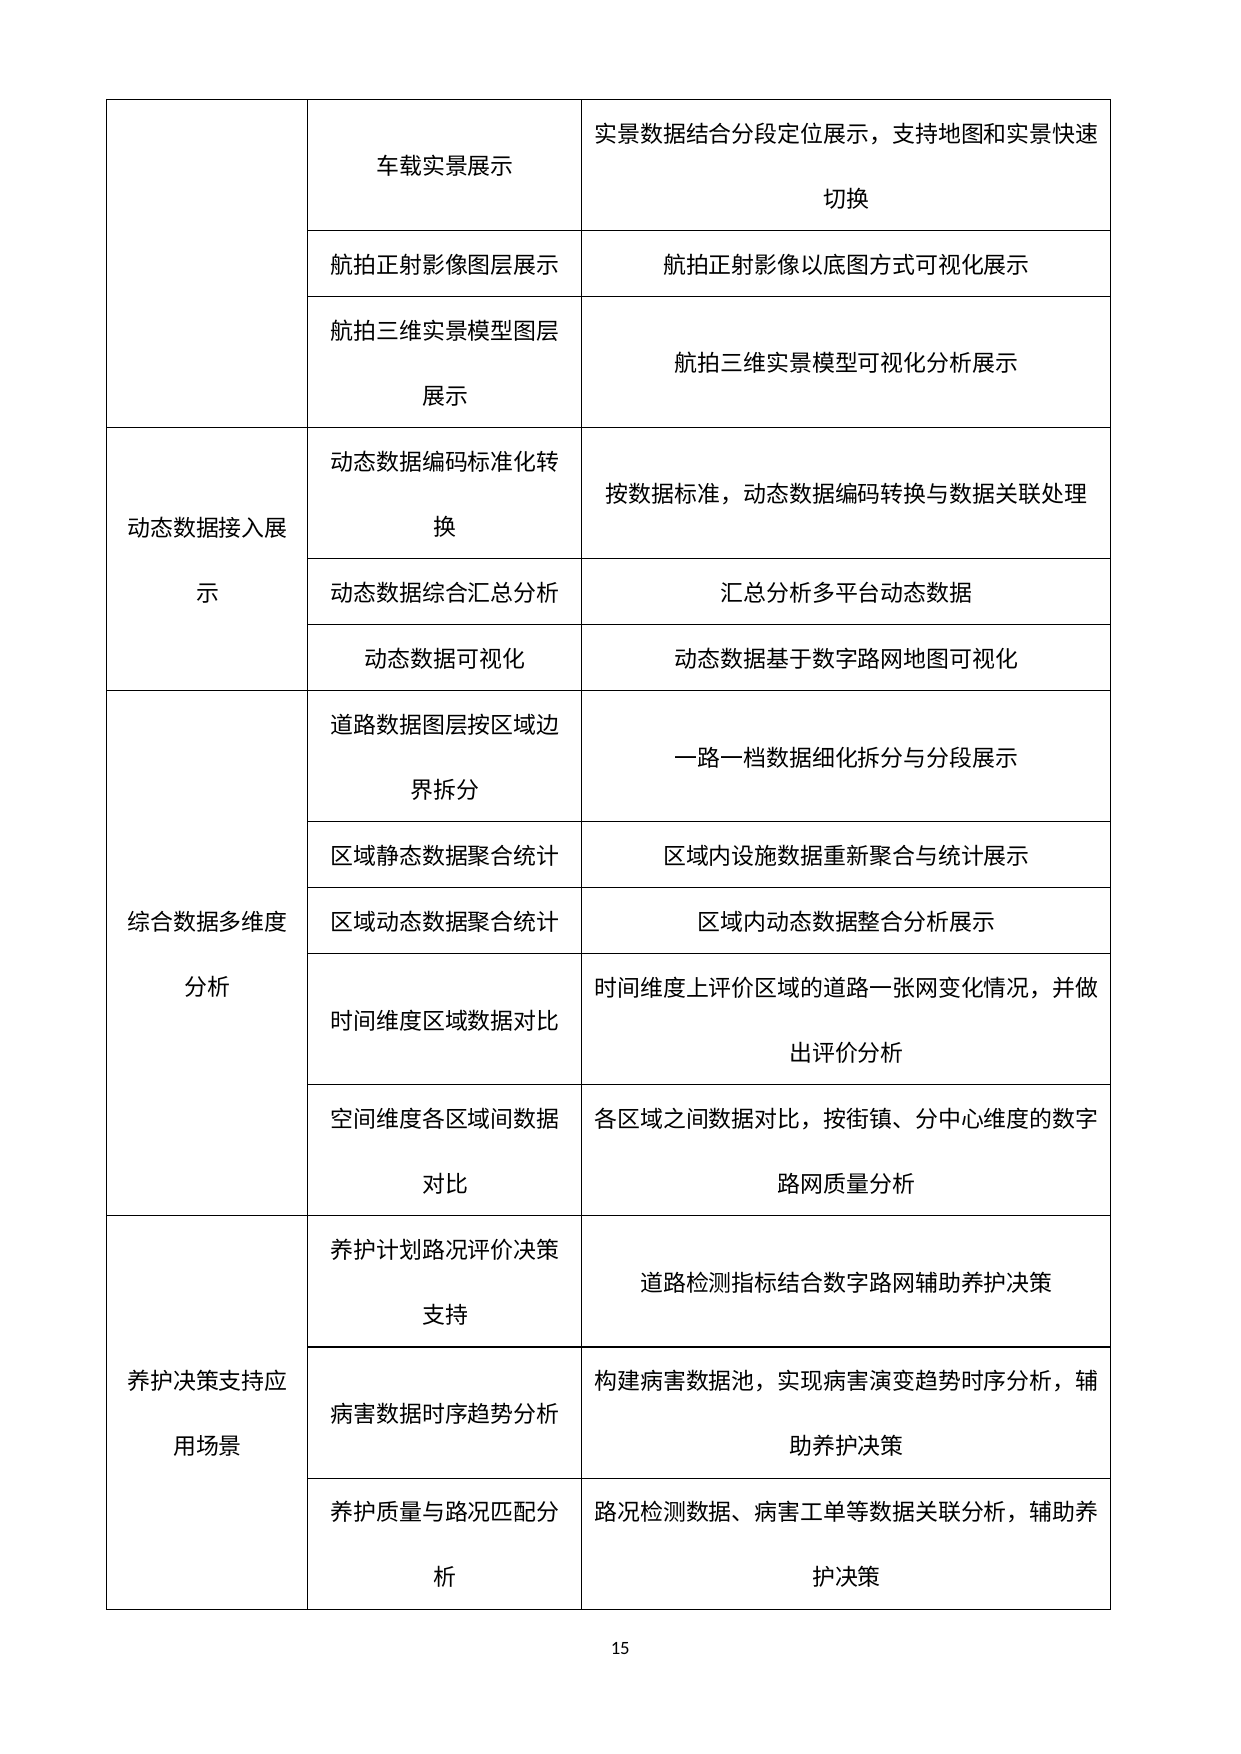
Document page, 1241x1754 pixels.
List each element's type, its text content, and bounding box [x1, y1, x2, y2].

table_cell 航拍三维实景模型可视化分析展示 [582, 297, 1110, 427]
table_cell 道路数据图层按区域边界拆分 [308, 691, 581, 821]
table_cell 动态数据编码标准化转换 [308, 428, 581, 558]
table_cell 一路一档数据细化拆分与分段展示 [582, 691, 1110, 821]
table_cell 空间维度各区域间数据对比 [308, 1085, 581, 1215]
table_cell 航拍正射影像以底图方式可视化展示 [582, 231, 1110, 296]
table_cell 航拍正射影像图层展示 [308, 231, 581, 296]
table_cell 综合数据多维度分析 [107, 691, 307, 1215]
table_cell 动态数据综合汇总分析 [308, 559, 581, 624]
table_cell 实景数据结合分段定位展示，支持地图和实景快速切换 [582, 100, 1110, 230]
table_cell 区域内设施数据重新聚合与统计展示 [582, 822, 1110, 887]
table_cell 路况检测数据、病害工单等数据关联分析，辅助养护决策 [582, 1479, 1110, 1608]
table_cell 病害数据时序趋势分析 [308, 1348, 581, 1477]
table_cell 构建病害数据池，实现病害演变趋势时序分析，辅助养护决策 [582, 1348, 1110, 1477]
table_cell 车载实景展示 [308, 100, 581, 230]
table_cell 区域动态数据聚合统计 [308, 888, 581, 953]
table_cell 道路检测指标结合数字路网辅助养护决策 [582, 1216, 1110, 1346]
table_cell 航拍三维实景模型图层展示 [308, 297, 581, 427]
table_cell 时间维度区域数据对比 [308, 954, 581, 1084]
table_cell 养护质量与路况匹配分析 [308, 1479, 581, 1608]
table_cell 动态数据接入展示 [107, 428, 307, 690]
table_cell 区域内动态数据整合分析展示 [582, 888, 1110, 953]
table_cell 按数据标准，动态数据编码转换与数据关联处理 [582, 428, 1110, 558]
table_cell 时间维度上评价区域的道路一张网变化情况，并做出评价分析 [582, 954, 1110, 1084]
table_cell 动态数据基于数字路网地图可视化 [582, 625, 1110, 690]
table_cell 各区域之间数据对比，按街镇、分中心维度的数字路网质量分析 [582, 1085, 1110, 1215]
table_cell 养护计划路况评价决策支持 [308, 1216, 581, 1346]
table_cell 汇总分析多平台动态数据 [582, 559, 1110, 624]
table_cell 区域静态数据聚合统计 [308, 822, 581, 887]
table_cell 动态数据可视化 [308, 625, 581, 690]
table_cell 养护决策支持应用场景 [107, 1216, 307, 1608]
